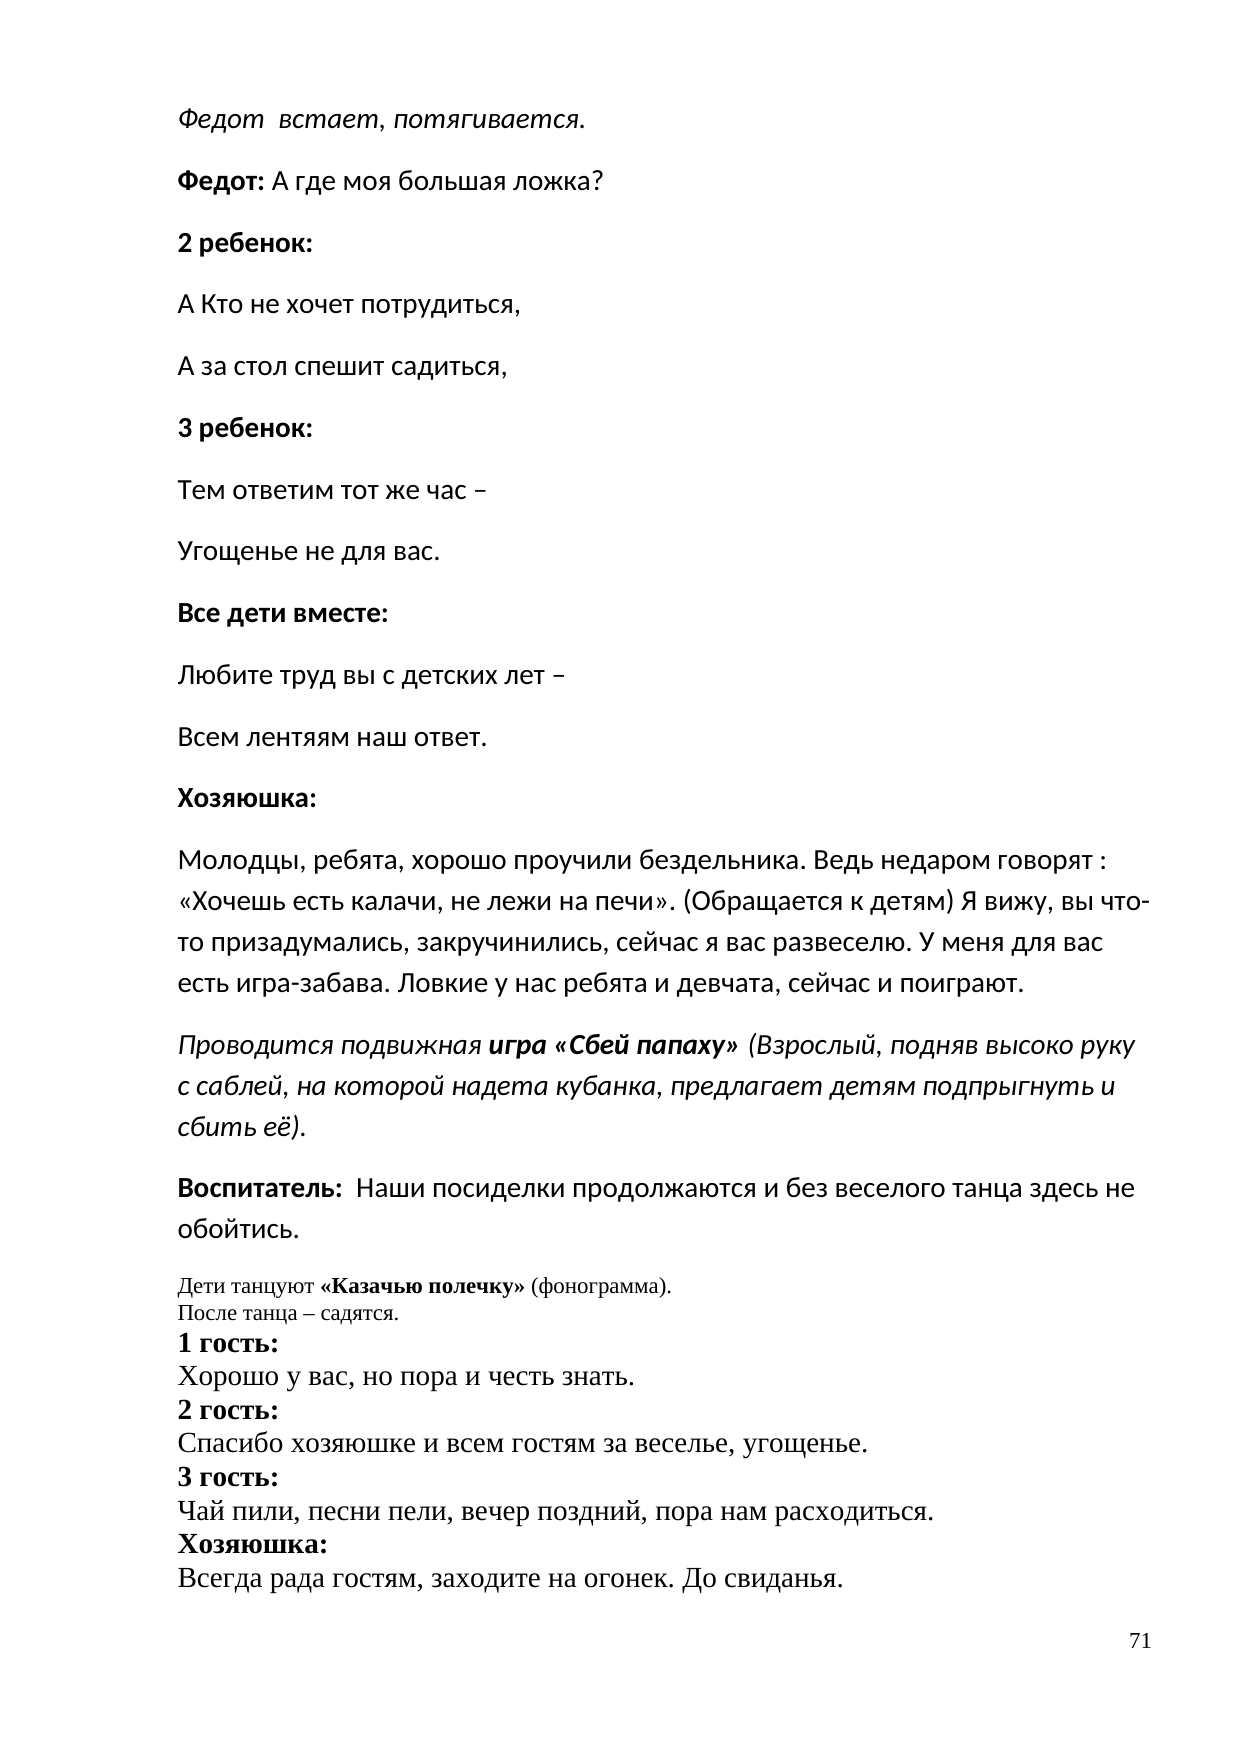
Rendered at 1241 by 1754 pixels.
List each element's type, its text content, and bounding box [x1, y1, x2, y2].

text Хозяюшка: [177, 779, 1152, 815]
text Федот: А где моя большая ложка? [177, 162, 1152, 197]
text Хозяюшка: [177, 1526, 1152, 1560]
text Все дети вместе: [177, 594, 1152, 630]
text Всем лентяям наш ответ. [177, 718, 1152, 753]
text 3 ребенок: [177, 409, 1152, 444]
text А за стол спешит садиться, [177, 347, 1152, 383]
text Всегда рада гостям, заходите на огонек. До свиданья. [177, 1560, 1152, 1593]
text После танца – садятся. [177, 1299, 1152, 1325]
text Хорошо у вас, но пора и честь знать. [177, 1358, 1152, 1392]
text Любите труд вы с детских лет – [177, 656, 1152, 692]
text Проводится подвижная игра «Сбей папаху» (Взрослый, подняв высоко руку с саблей, на которой надета кубанка, предлагает детям подпрыгнуть и сбить её). [177, 1026, 1152, 1143]
text Угощенье не для вас. [177, 532, 1152, 568]
text Молодцы, ребята, хорошо проучили бездельника. Ведь недаром говорят : «Хочешь есть калачи, не лежи на печи». (Обращается к детям) Я вижу, вы что-то призадумались, закручинились, сейчас я вас развеселю. У меня для вас есть игра-забава. Ловкие у нас ребята и девчата, сейчас и поиграют. [177, 841, 1152, 1000]
text 3 гость: [177, 1459, 1152, 1493]
text 1 гость: [177, 1325, 1152, 1358]
text Дети танцуют «Казачью полечку» (фонограмма). [177, 1272, 1152, 1299]
text 2 гость: [177, 1392, 1152, 1426]
text Воспитатель: Наши посиделки продолжаются и без веселого танца здесь не обойтись. [177, 1169, 1152, 1246]
text Федот встает, потягивается. [177, 100, 1152, 136]
text Чай пили, песни пели, вечер поздний, пора нам расходиться. [177, 1493, 1152, 1526]
text Тем ответим тот же час – [177, 471, 1152, 506]
text Спасибо хозяюшке и всем гостям за веселье, угощенье. [177, 1426, 1152, 1459]
text А Кто не хочет потрудиться, [177, 285, 1152, 321]
text 2 ребенок: [177, 224, 1152, 259]
